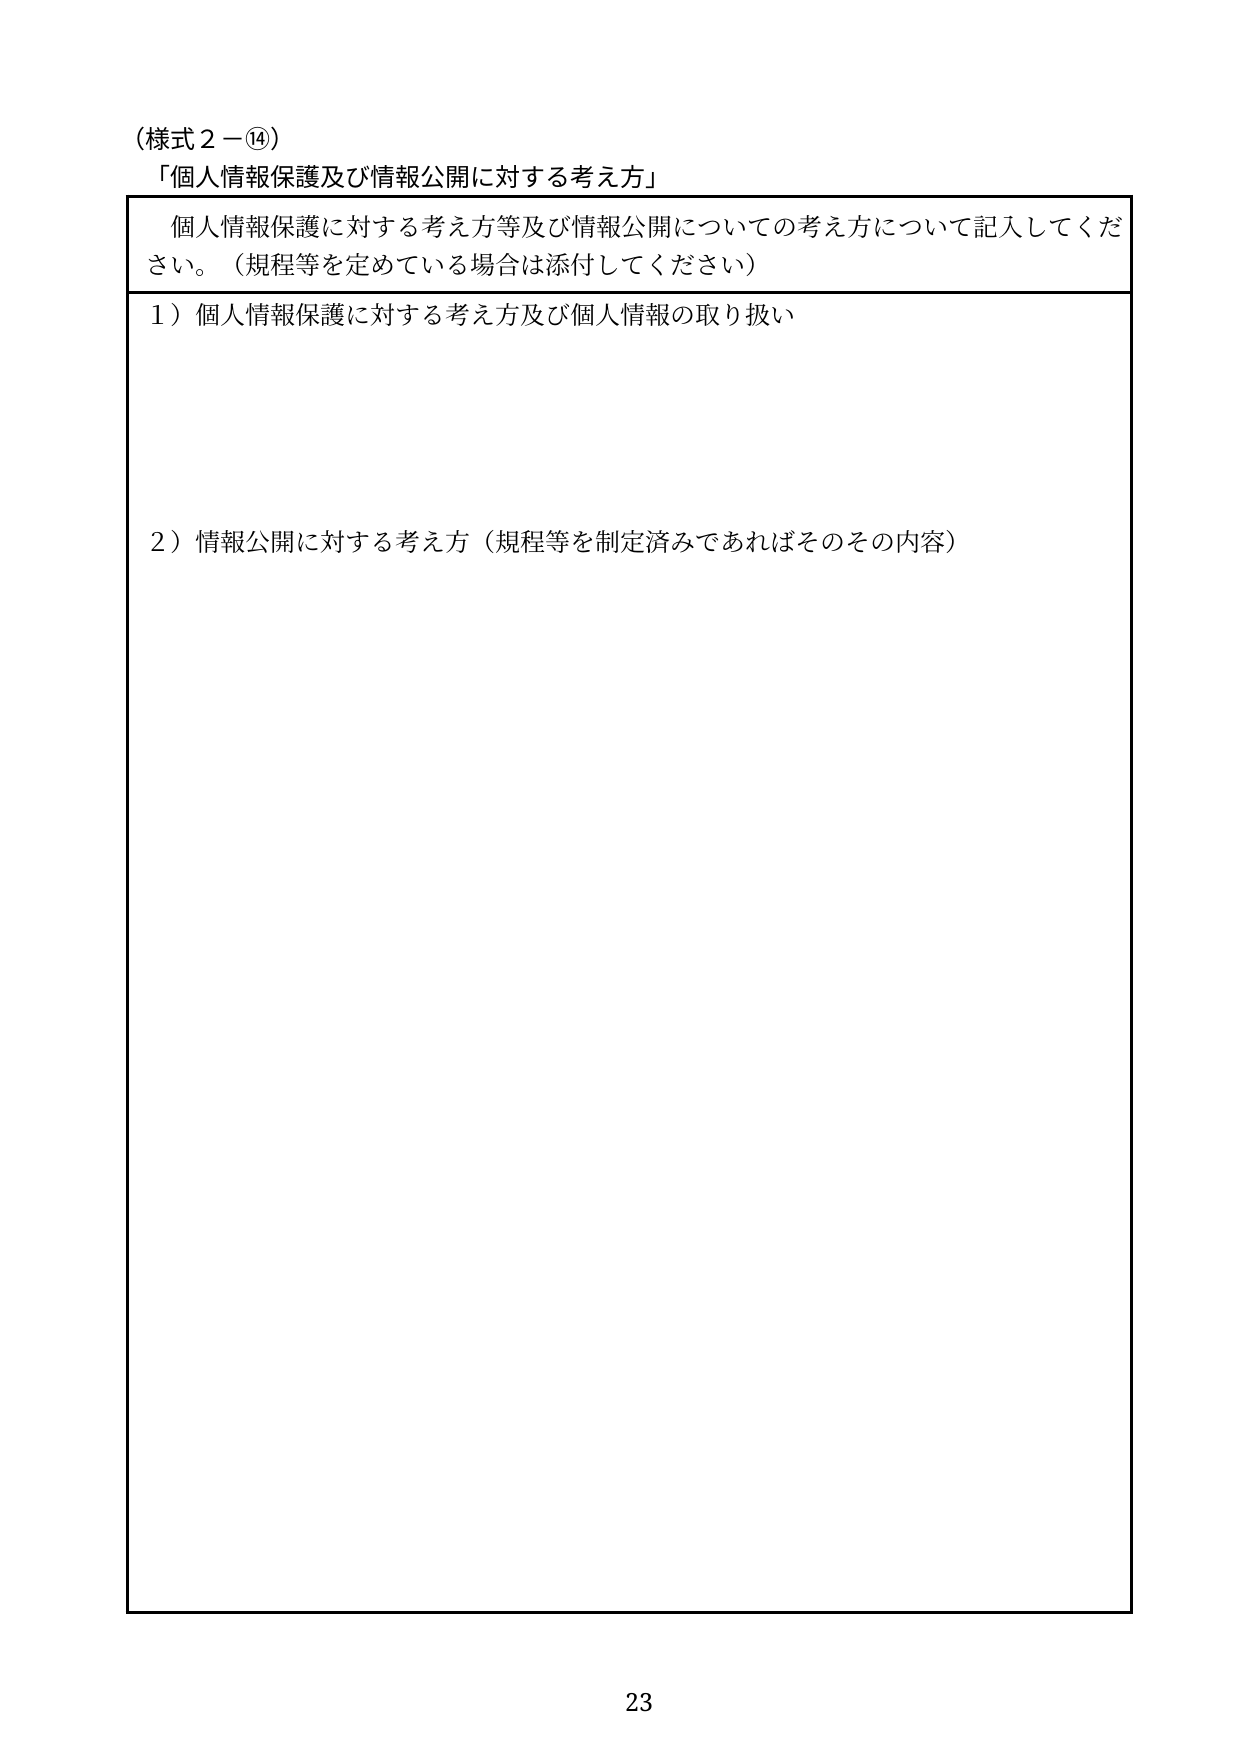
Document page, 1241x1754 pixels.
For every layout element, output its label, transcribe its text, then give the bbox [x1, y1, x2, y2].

table_cell １）個人情報保護に対する考え方及び個人情報の取り扱い ２）情報公開に対する考え方（規程等を制定済みであればそのその内容） [129, 294, 1130, 1611]
table_header 個人情報保護に対する考え方等及び情報公開についての考え方について記入してください。（規程等を定めている場合は添付してください） [129, 198, 1130, 291]
text 「個人情報保護及び情報公開に対する考え方」 [120, 157, 1120, 194]
text （様式２－⑭） [120, 119, 1120, 157]
